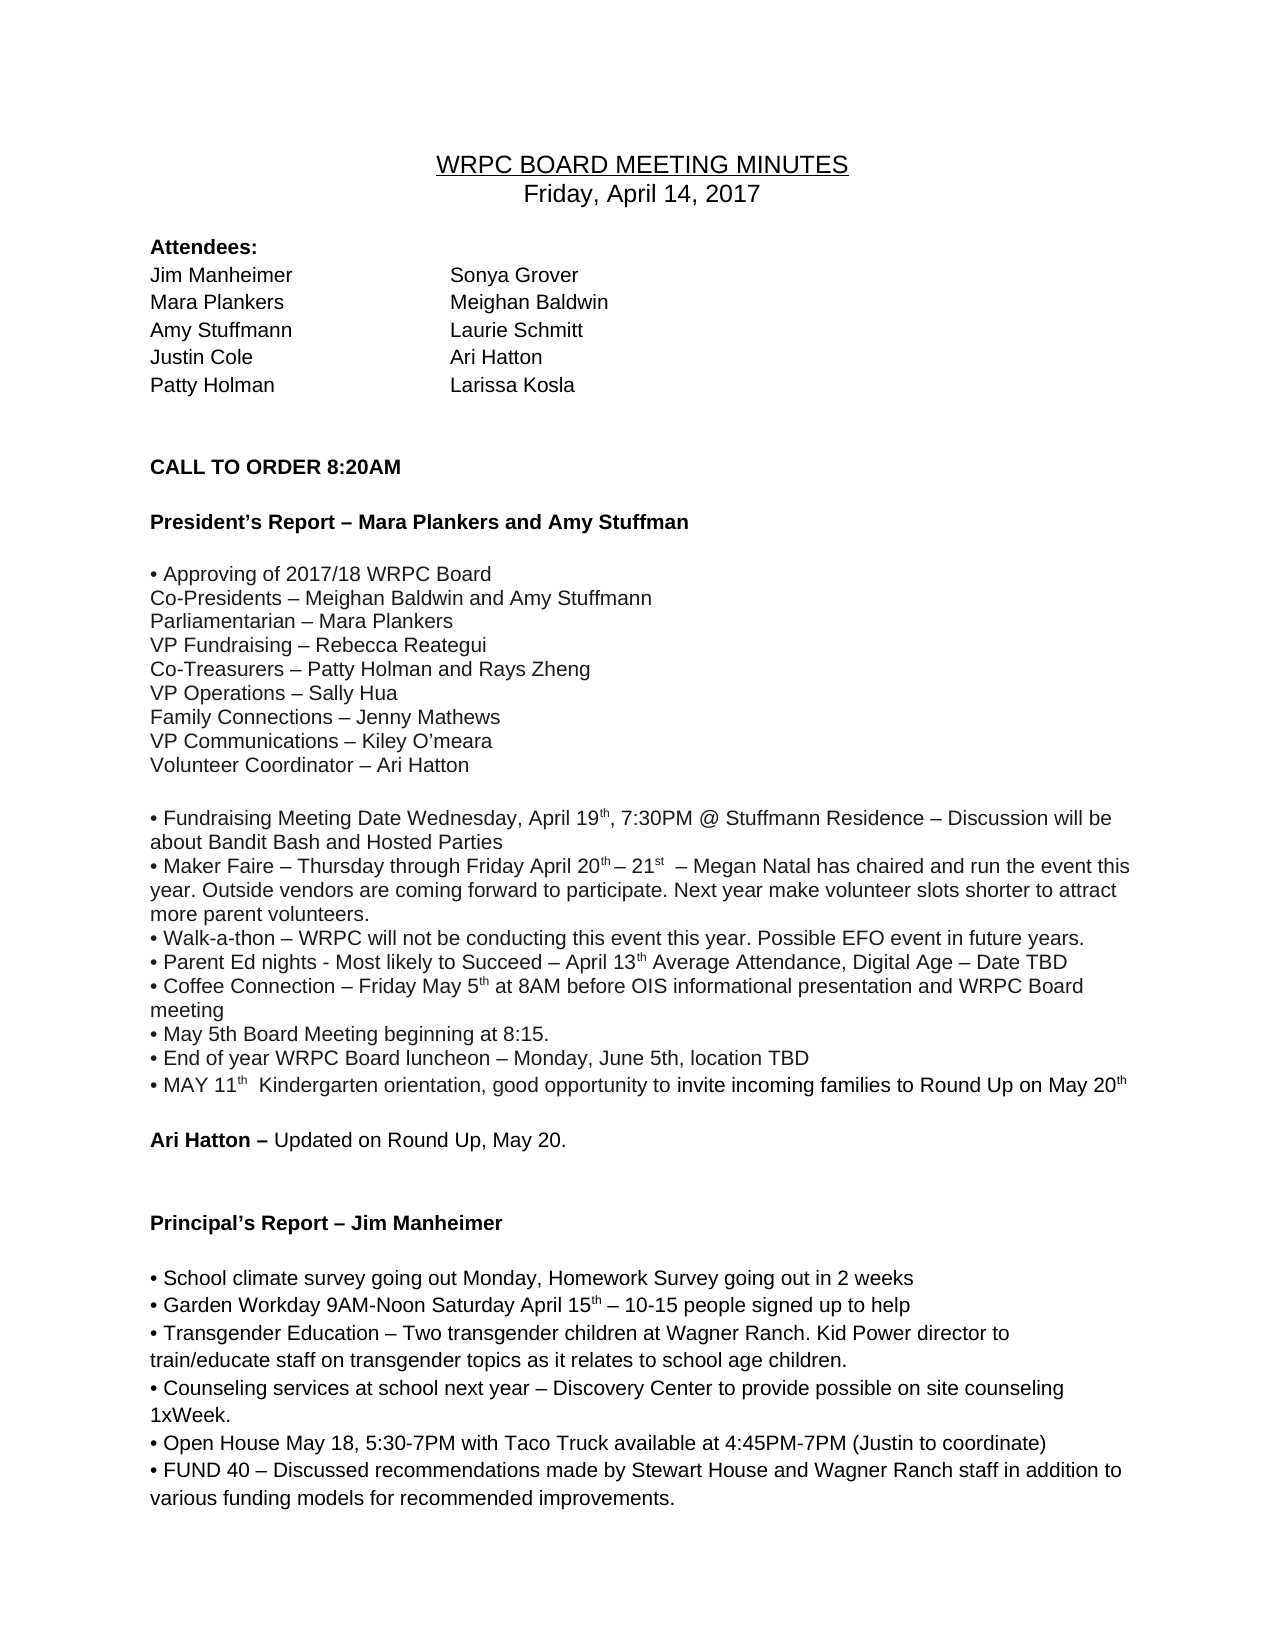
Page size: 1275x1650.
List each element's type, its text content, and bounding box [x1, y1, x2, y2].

text Principal’s Report – Jim Manheimer [150, 1210, 1134, 1234]
text Co-Treasurers – Patty Holman and Rays Zheng [150, 657, 1134, 681]
text Volunteer Coordinator – Ari Hatton [150, 753, 1134, 777]
text Parliamentarian – Mara Plankers [150, 609, 1134, 633]
text Mara Plankers Meighan Baldwin [150, 290, 1134, 314]
text • Maker Faire – Thursday through Friday April 20th – 21st – Megan Natal has chaired and run the event this year. Outside vendors are coming forward to participate. Next year make volunteer slots shorter to attract more parent volunteers. [150, 854, 1134, 926]
text WRPC BOARD MEETING MINUTES [150, 150, 1134, 179]
text Amy Stuffmann Laurie Schmitt [150, 317, 1134, 341]
text Jim Manheimer Sonya Grover [150, 262, 1134, 286]
text • Transgender Education – Two transgender children at Wagner Ranch. Kid Power director to train/educate staff on transgender topics as it relates to school age children. [150, 1320, 1134, 1372]
text • Counseling services at school next year – Discovery Center to provide possible on site counseling 1xWeek. [150, 1375, 1134, 1427]
text • Garden Workday 9AM-Noon Saturday April 15th – 10-15 people signed up to help [150, 1293, 1134, 1317]
text VP Operations – Sally Hua [150, 681, 1134, 705]
text • Walk-a-thon – WRPC will not be conducting this event this year. Possible EFO event in future years. [150, 926, 1134, 949]
text Family Connections – Jenny Mathews [150, 705, 1134, 729]
text Ari Hatton – Updated on Round Up, May 20. [150, 1128, 1134, 1152]
text • Coffee Connection – Friday May 5th at 8AM before OIS informational presentation and WRPC Board meeting [150, 973, 1134, 1021]
text Co-Presidents – Meighan Baldwin and Amy Stuffmann [150, 585, 1134, 609]
text • End of year WRPC Board luncheon – Monday, June 5th, location TBD [150, 1045, 1134, 1069]
text Patty Holman Larissa Kosla [150, 372, 1134, 396]
text VP Communications – Kiley O’meara [150, 729, 1134, 753]
text Friday, April 14, 2017 [150, 179, 1134, 207]
text • Fundraising Meeting Date Wednesday, April 19th, 7:30PM @ Stuffmann Residence – Discussion will be about Bandit Bash and Hosted Parties [150, 806, 1134, 854]
text • May 5th Board Meeting beginning at 8:15. [150, 1021, 1134, 1045]
text • Approving of 2017/18 WRPC Board [150, 561, 1134, 585]
text Attendees: [150, 235, 1134, 259]
text • School climate survey going out Monday, Homework Survey going out in 2 weeks [150, 1265, 1134, 1289]
text Justin Cole Ari Hatton [150, 345, 1134, 369]
text • MAY 11th Kindergarten orientation, good opportunity to invite incoming families to Round Up on May 20th [150, 1073, 1134, 1097]
text President’s Report – Mara Plankers and Amy Stuffman [150, 510, 1134, 534]
text VP Fundraising – Rebecca Reategui [150, 633, 1134, 657]
text • Parent Ed nights - Most likely to Succeed – April 13th Average Attendance, Digital Age – Date TBD [150, 949, 1134, 973]
text CALL TO ORDER 8:20AM [150, 455, 1134, 479]
text • Open House May 18, 5:30-7PM with Taco Truck available at 4:45PM-7PM (Justin to coordinate) [150, 1430, 1134, 1454]
text • FUND 40 – Discussed recommendations made by Stewart House and Wagner Ranch staff in addition to various funding models for recommended improvements. [150, 1458, 1134, 1509]
